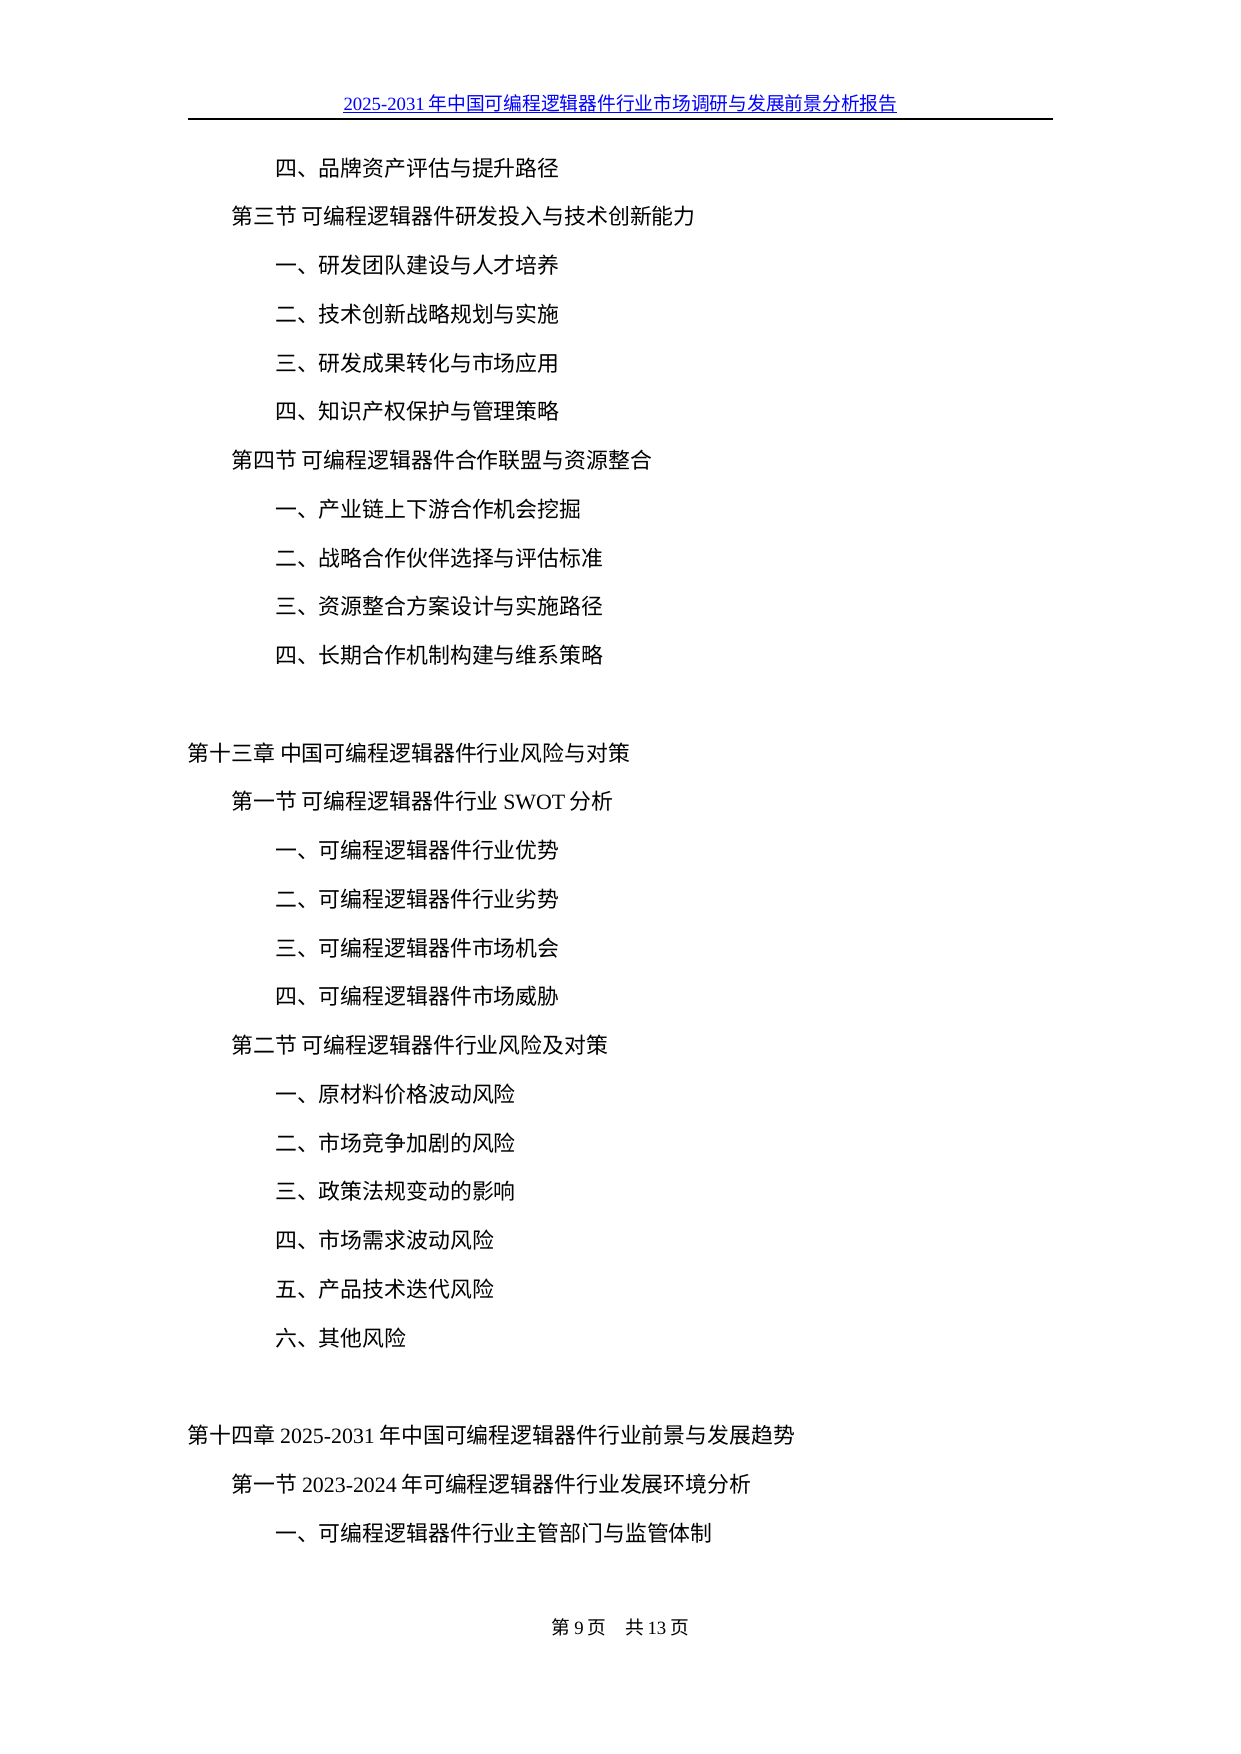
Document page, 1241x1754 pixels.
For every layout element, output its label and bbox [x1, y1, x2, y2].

text [187, 150, 1053, 1548]
